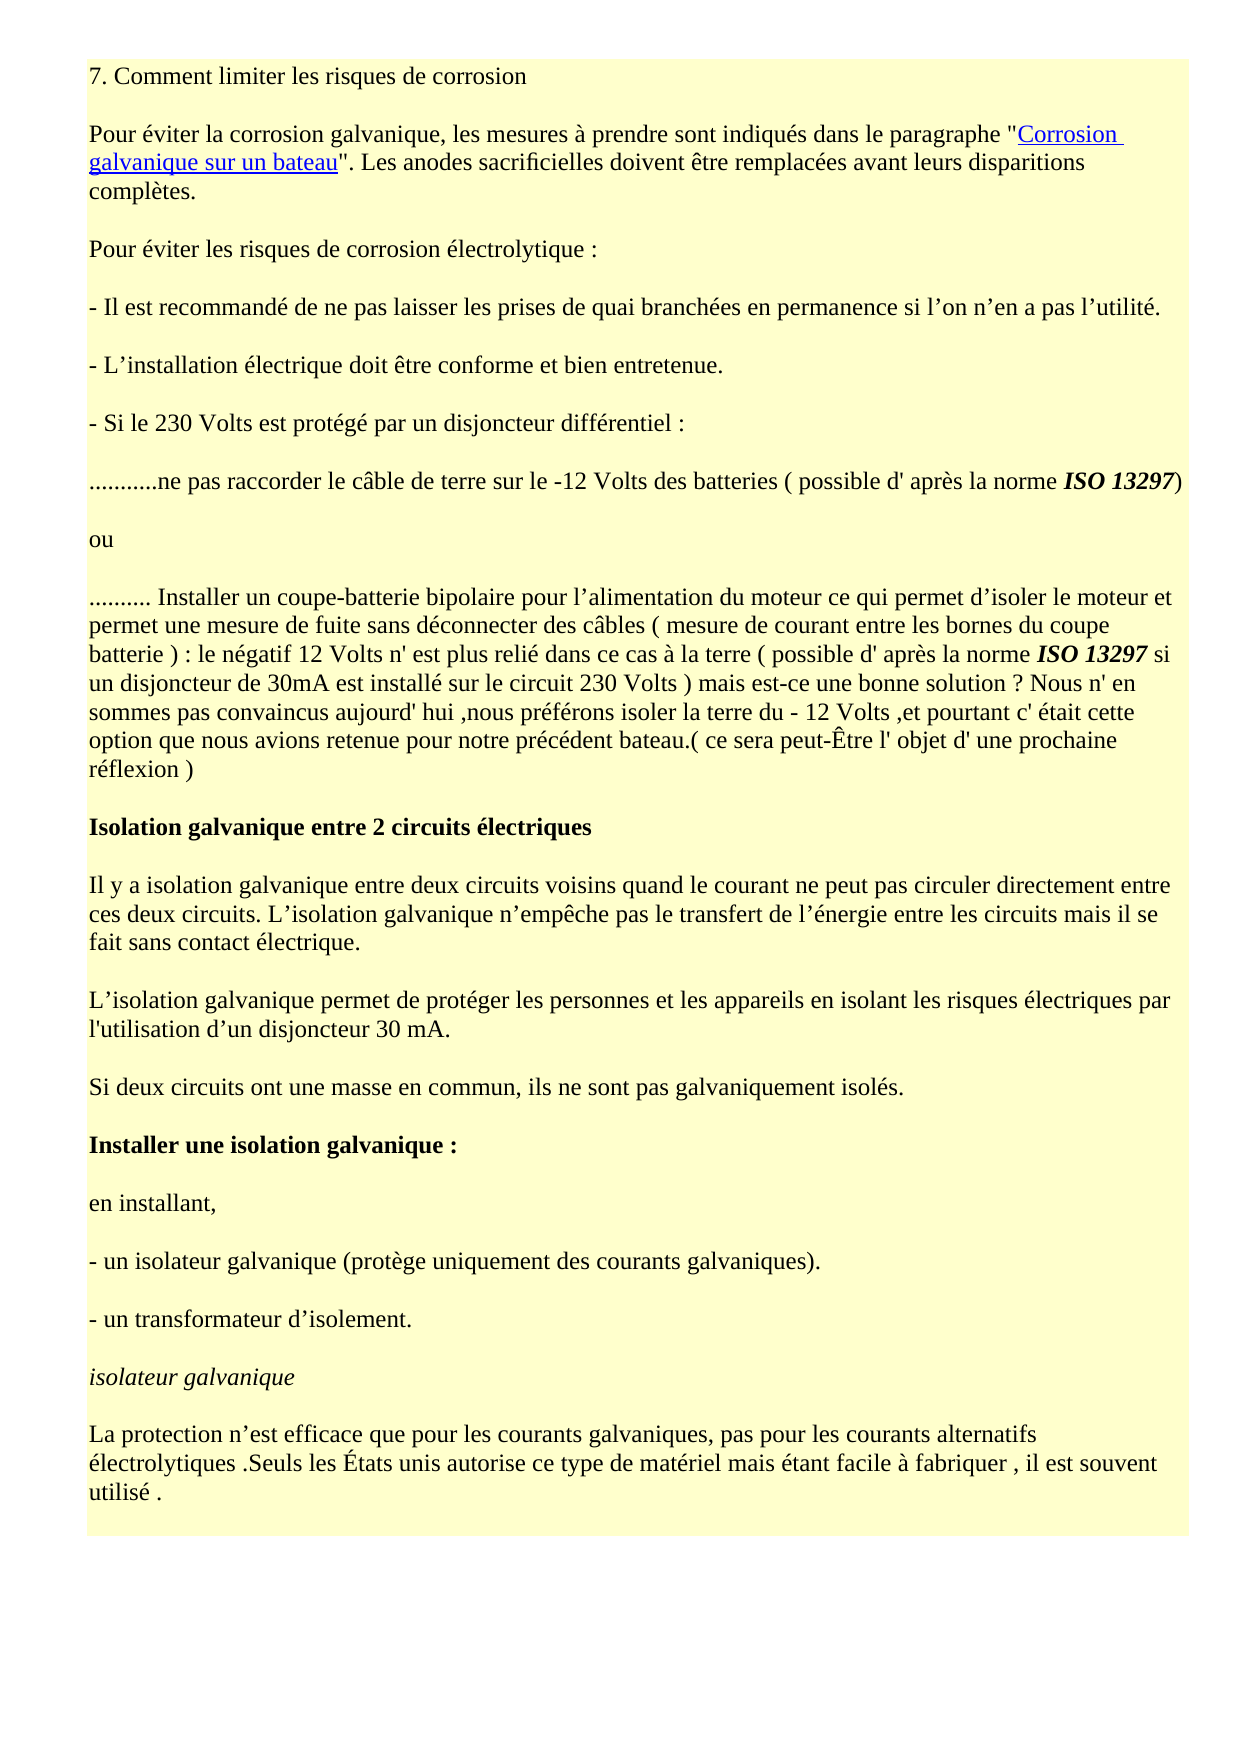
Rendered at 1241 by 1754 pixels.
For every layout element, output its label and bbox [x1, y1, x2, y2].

table_cell [87, 59, 1189, 1536]
